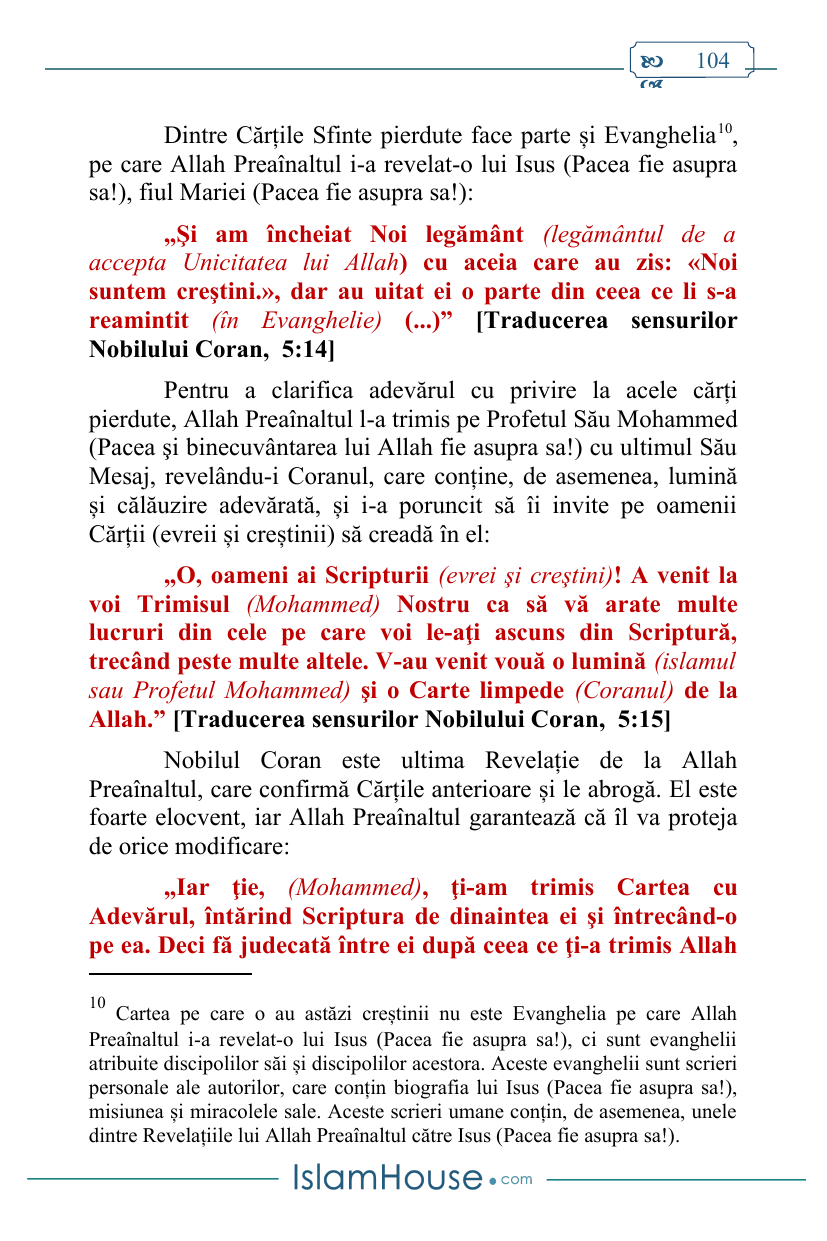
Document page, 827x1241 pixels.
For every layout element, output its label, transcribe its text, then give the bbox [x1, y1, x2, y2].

picture [286, 1159, 806, 1196]
picture [20, 1158, 279, 1195]
text Nobilul Coran este ultima Revelație de la Allah Preaînaltul, care confirmă Cărțile anterioare și le abrogă. El este foarte elocvent, iar Allah Preaînaltul garantează că îl va proteja de orice modificare: [89, 745, 738, 860]
text Pentru a clarifica adevărul cu privire la acele cărți pierdute, Allah Preaînaltul l-a trimis pe Profetul Său Mohammed (Pacea şi binecuvântarea lui Allah fie asupra sa!) cu ultimul Său Mesaj, revelându-i Coranul, care conține, de asemenea, lumină și călăuzire adevărată, și i-a poruncit să îi invite pe oamenii Cărții (evreii și creștinii) să creadă în el: [89, 375, 738, 547]
text „Şi am încheiat Noi legământ (legământul de a accepta Unicitatea lui Allah) cu aceia care au zis: «Noi suntem creştini.», dar au uitat ei o parte din ceea ce li s-a reamintit (în Evanghelie) (...)” [Traducerea sensurilor Nobilului Coran, 5:14] [89, 219, 738, 362]
text „O, oameni ai Scripturii (evrei şi creştini)! A venit la voi Trimisul (Mohammed) Nostru ca să vă arate multe lucruri din cele pe care voi le-aţi ascuns din Scriptură, trecând peste multe altele. V-au venit vouă o lumină (islamul sau Profetul Mohammed) şi o Carte limpede (Coranul) de la Allah.” [Traducerea sensurilor Nobilului Coran, 5:15] [89, 560, 738, 732]
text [89, 872, 738, 959]
text Dintre Cărțile Sfinte pierdute face parte și Evanghelia, pe care Allah Preaînaltul i-a revelat-o lui Isus (Pacea fie asupra sa!), fiul Mariei (Pacea fie asupra sa!): [89, 120, 738, 206]
